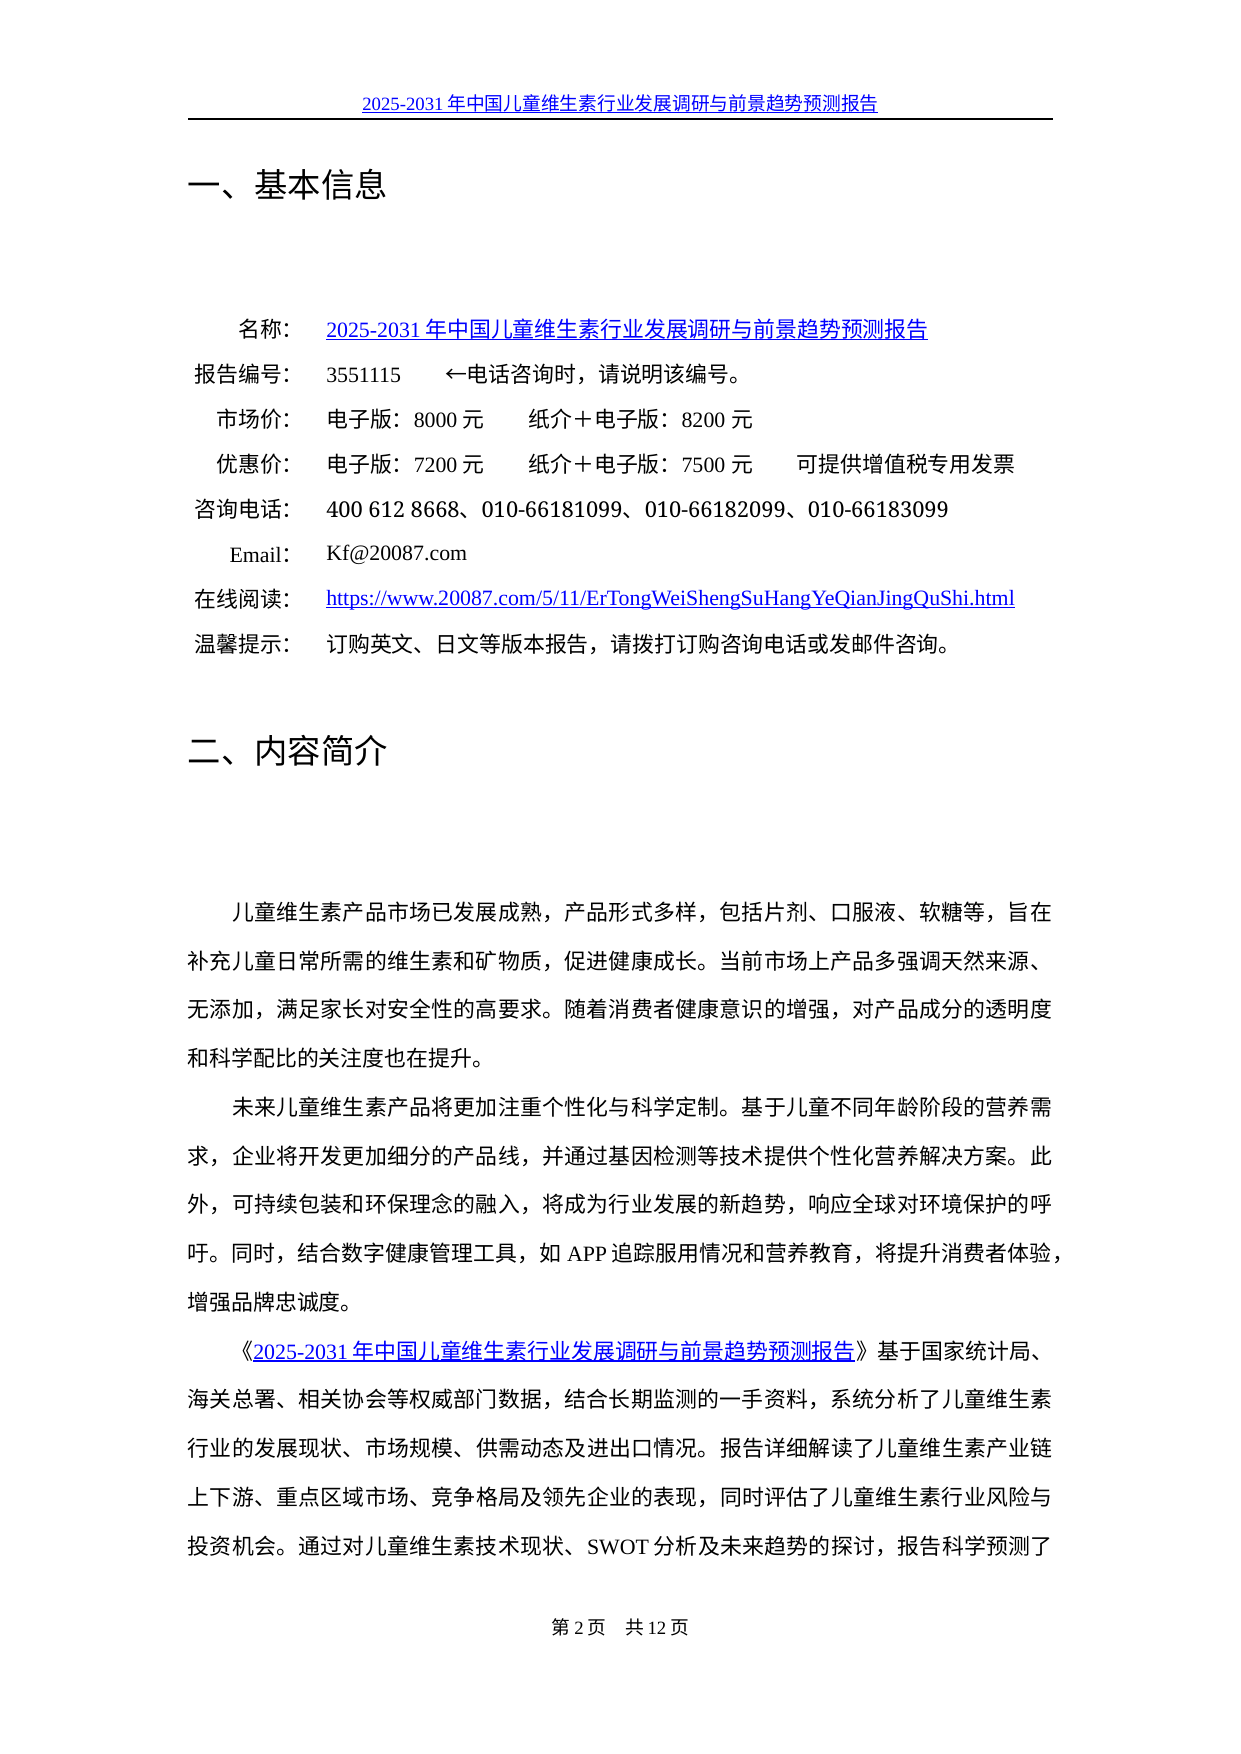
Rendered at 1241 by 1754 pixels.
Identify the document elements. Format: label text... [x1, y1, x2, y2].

table_cell 电子版：8000 元 纸介＋电子版：8200 元 [315, 402, 1073, 447]
table_cell Email： [167, 537, 315, 582]
table_cell 电子版：7200 元 纸介＋电子版：7500 元 可提供增值税专用发票 [315, 447, 1073, 492]
table_cell 3551115 ←电话咨询时，请说明该编号。 [315, 357, 1073, 402]
table_cell 在线阅读： [167, 582, 315, 627]
table_cell 咨询电话： [167, 492, 315, 537]
table_cell 报告编号： [167, 357, 315, 402]
table_cell [315, 582, 1073, 627]
table_cell 400 612 8668、010-66181099、010-66182099、010-66183099 [315, 492, 1073, 537]
table_header 名称： [167, 312, 315, 357]
table_cell 优惠价： [167, 447, 315, 492]
table_cell 温馨提示： [167, 627, 315, 672]
table_cell 订购英文、日文等版本报告，请拨打订购咨询电话或发邮件咨询。 [315, 627, 1073, 672]
table_header 2025-2031年中国儿童维生素行业发展调研与前景趋势预测报告 [315, 312, 1073, 357]
title 一、基本信息 [187, 150, 1053, 215]
title 二、内容简介 [187, 717, 1053, 782]
table_cell 市场价： [167, 402, 315, 447]
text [187, 894, 1053, 1561]
table_cell Kf@20087.com [315, 537, 1073, 582]
